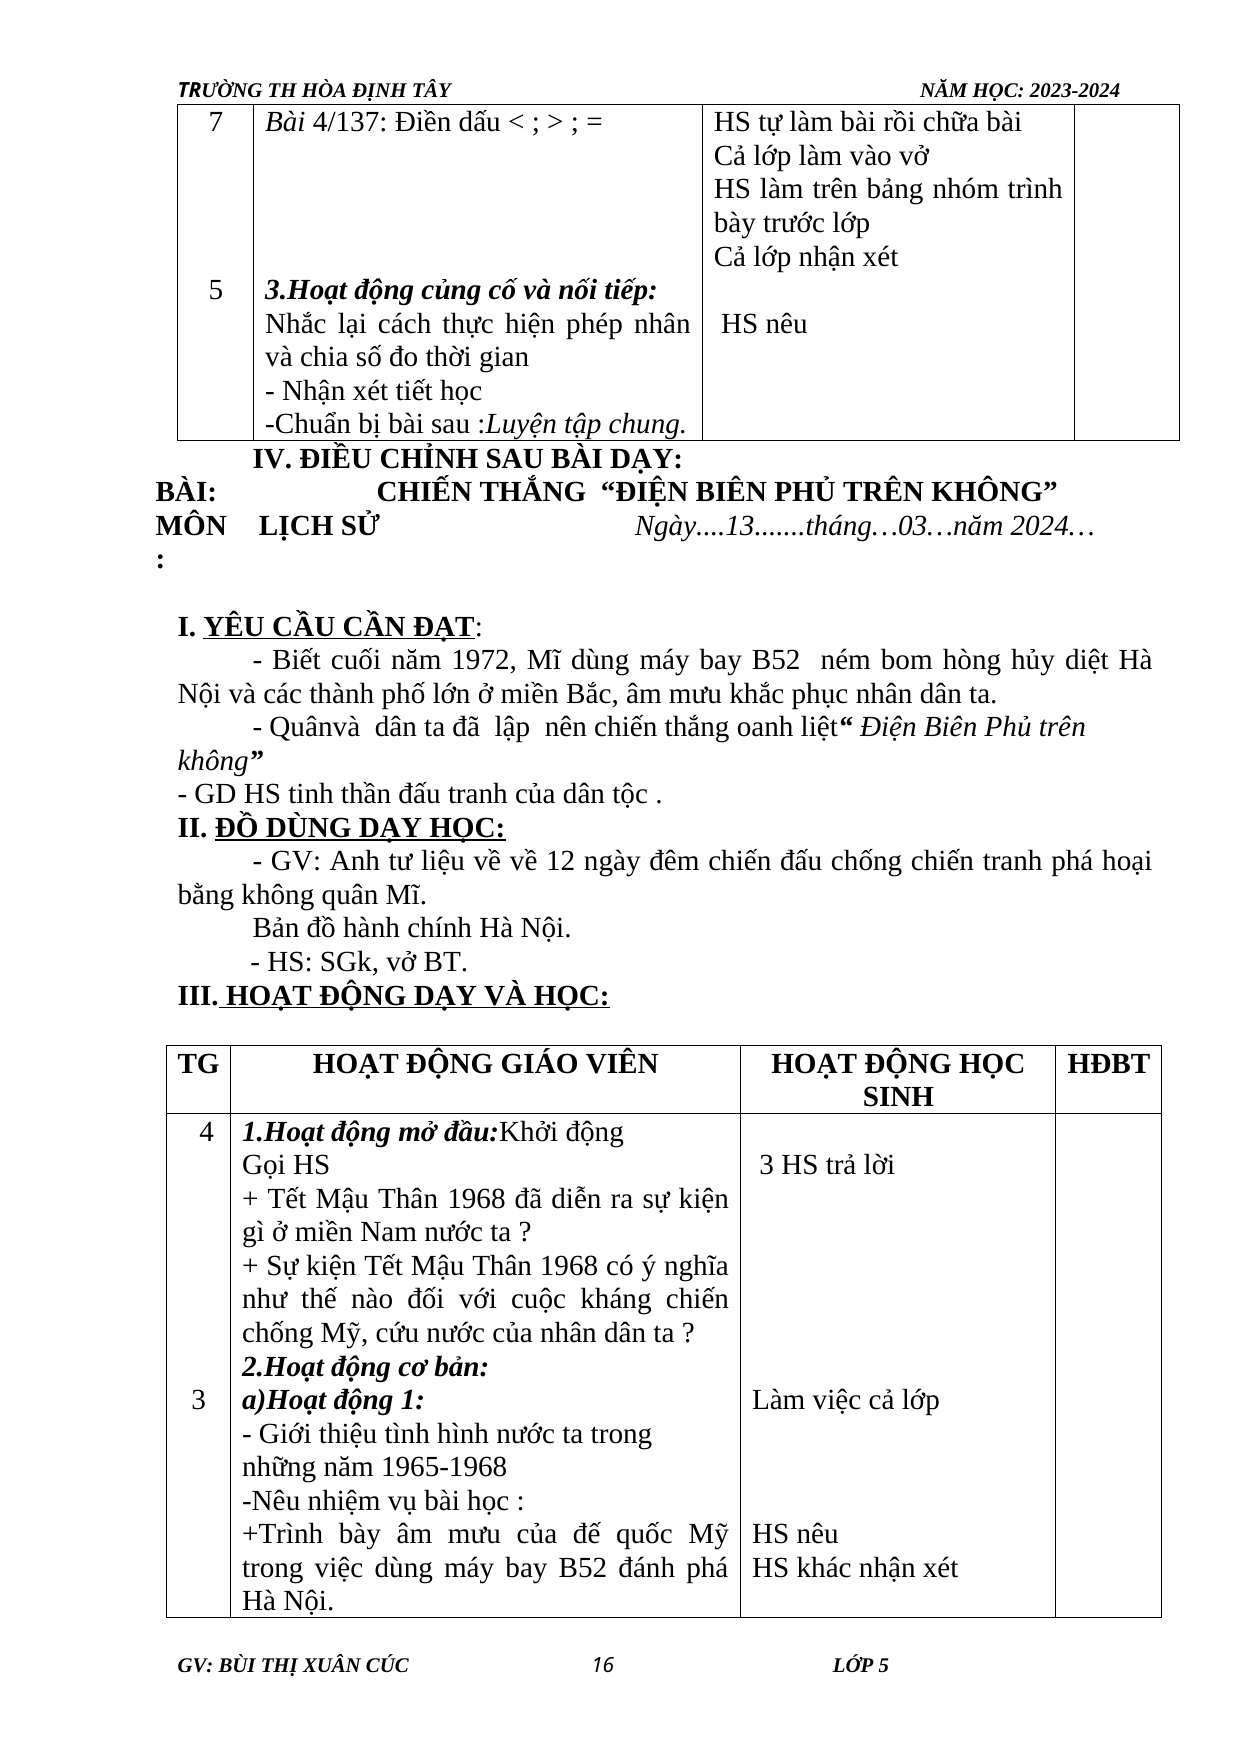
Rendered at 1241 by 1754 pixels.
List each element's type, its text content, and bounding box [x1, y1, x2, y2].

text III. HOẠT ĐỘNG DẠY VÀ HỌC: [177, 978, 1153, 1011]
table_header HOẠT ĐỘNG GIÁO VIÊN [231, 1046, 740, 1113]
text - GV: Anh tư liệu về về 12 ngày đêm chiến đấu chống chiến tranh phá hoại bằng không quân Mĩ. [177, 843, 1153, 911]
table_header HOẠT ĐỘNG HỌC SINH [741, 1046, 1055, 1113]
table_cell Ngày....13.......tháng…03…năm 2024… [609, 508, 1187, 575]
table_cell [1075, 105, 1179, 440]
text - GD HS tinh thần đấu tranh của dân tộc . [177, 776, 1153, 810]
text - Quânvà dân ta đã lập nên chiến thắng oanh liệt“ Điện Biên Phủ trên không” [177, 709, 1153, 776]
table_cell [1056, 1114, 1161, 1617]
table_cell MÔN: [144, 508, 247, 575]
text II. ĐỒ DÙNG DẠY HỌC: [177, 810, 1153, 843]
table_cell 4 3 7 8 9 5 [167, 1114, 230, 1617]
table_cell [741, 1114, 1055, 1617]
table_cell LỊCH SỬ [248, 508, 609, 575]
table_header BÀI: [144, 475, 247, 508]
text - HS: SGk, vở BT. [177, 944, 1153, 978]
table_header CHIẾN THẮNG “ĐIỆN BIÊN PHỦ TRÊN KHÔNG” [248, 475, 1187, 508]
table_header HĐBT [1056, 1046, 1161, 1113]
table_cell 4 1 5 5 8 7 5 [178, 105, 253, 440]
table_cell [254, 105, 702, 440]
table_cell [703, 105, 1074, 440]
text I. YÊU CẦU CẦN ĐẠT: [177, 609, 1153, 642]
text IV. ĐIỀU CHỈNH SAU BÀI DẠY: [177, 441, 1153, 474]
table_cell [231, 1114, 740, 1617]
table_header TG [167, 1046, 230, 1113]
text - Biết cuối năm 1972, Mĩ dùng máy bay B52 ném bom hòng hủy diệt Hà Nội và các thành phố lớn ở miền Bắc, âm mưu khắc phục nhân dân ta. [177, 642, 1153, 709]
text Bản đồ hành chính Hà Nội. [177, 911, 1153, 944]
